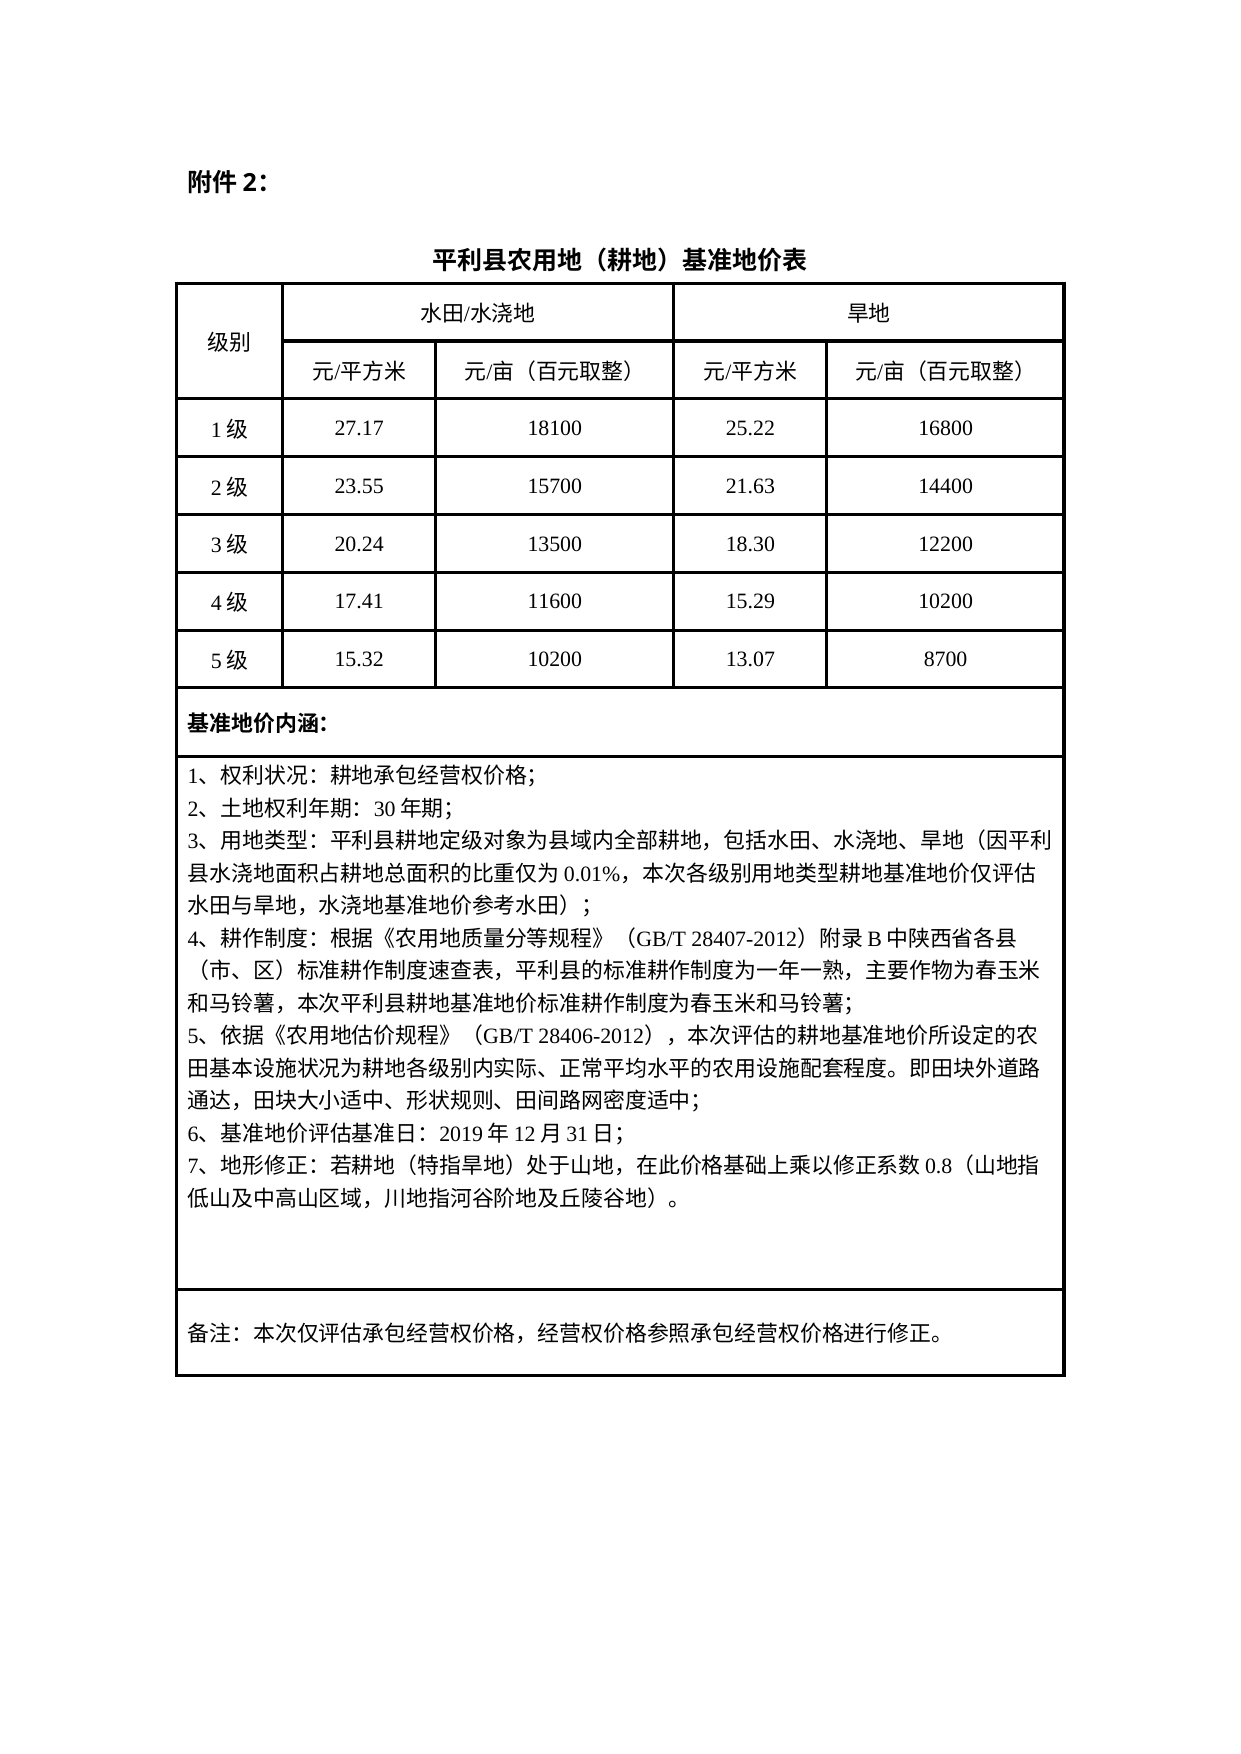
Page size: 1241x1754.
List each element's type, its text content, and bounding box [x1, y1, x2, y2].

table_cell 21.63 [675, 458, 825, 513]
table_cell 15700 [437, 458, 672, 513]
table_header 级别 [178, 285, 281, 397]
table_cell 元/亩（百元取整） [828, 343, 1062, 397]
table_cell 25.22 [675, 400, 825, 455]
table_cell 元/平方米 [675, 343, 825, 397]
table_cell 27.17 [284, 400, 434, 455]
table_cell 元/平方米 [284, 343, 434, 397]
table_cell 基准地价内涵： [178, 689, 1062, 755]
table_cell 16800 [828, 400, 1062, 455]
table_cell 15.29 [675, 574, 825, 628]
table_header 旱地 [675, 285, 1062, 339]
table_cell 3级 [178, 516, 281, 571]
table_cell 18100 [437, 400, 672, 455]
table_cell 1、权利状况：耕地承包经营权价格； 2、土地权利年期：30年期； 3、用地类型：平利县耕地定级对象为县域内全部耕地，包括水田、水浇地、旱地（因平利县水浇地面积占耕地总面积的比重仅为0.01%，本次各级别用地类型耕地基准地价仅评估水田与旱地，水浇地基准地价参考水田）； 4、耕作制度：根据《农用地质量分等规程》（GB/T 28407-2012）附录B中陕西省各县（市、区）标准耕作制度速查表，平利县的标准耕作制度为一年一熟，主要作物为春玉米和马铃薯，本次平利县耕地基准地价标准耕作制度为春玉米和马铃薯； 5、依据《农用地估价规程》（GB/T 28406-2012），本次评估的耕地基准地价所设定的农田基本设施状况为耕地各级别内实际、正常平均水平的农用设施配套程度。即田块外道路通达，田块大小适中、形状规则、田间路网密度适中； 6、基准地价评估基准日：2019年12月31日； 7、地形修正：若耕地（特指旱地）处于山地，在此价格基础上乘以修正系数0.8（山地指低山及中高山区域，川地指河谷阶地及丘陵谷地）。 [178, 758, 1062, 1288]
table_cell 10200 [437, 632, 672, 686]
table_cell 11600 [437, 574, 672, 628]
table_cell 20.24 [284, 516, 434, 571]
table_cell 18.30 [675, 516, 825, 571]
table_cell 1级 [178, 400, 281, 455]
table_cell 15.32 [284, 632, 434, 686]
table_header 水田/水浇地 [284, 285, 672, 339]
table_cell 17.41 [284, 574, 434, 628]
table_cell 4级 [178, 574, 281, 628]
text 平利县农用地（耕地）基准地价表 [187, 219, 1053, 282]
text 附件2： [187, 162, 1040, 198]
table_cell 2级 [178, 458, 281, 513]
table_cell 8700 [828, 632, 1062, 686]
table_cell 23.55 [284, 458, 434, 513]
table_cell 12200 [828, 516, 1062, 571]
table_cell 13500 [437, 516, 672, 571]
table_cell 备注：本次仅评估承包经营权价格，经营权价格参照承包经营权价格进行修正。 [178, 1291, 1062, 1373]
table_cell 13.07 [675, 632, 825, 686]
table_cell 5级 [178, 632, 281, 686]
table_cell 10200 [828, 574, 1062, 628]
table_cell 元/亩（百元取整） [437, 343, 672, 397]
table_cell 14400 [828, 458, 1062, 513]
